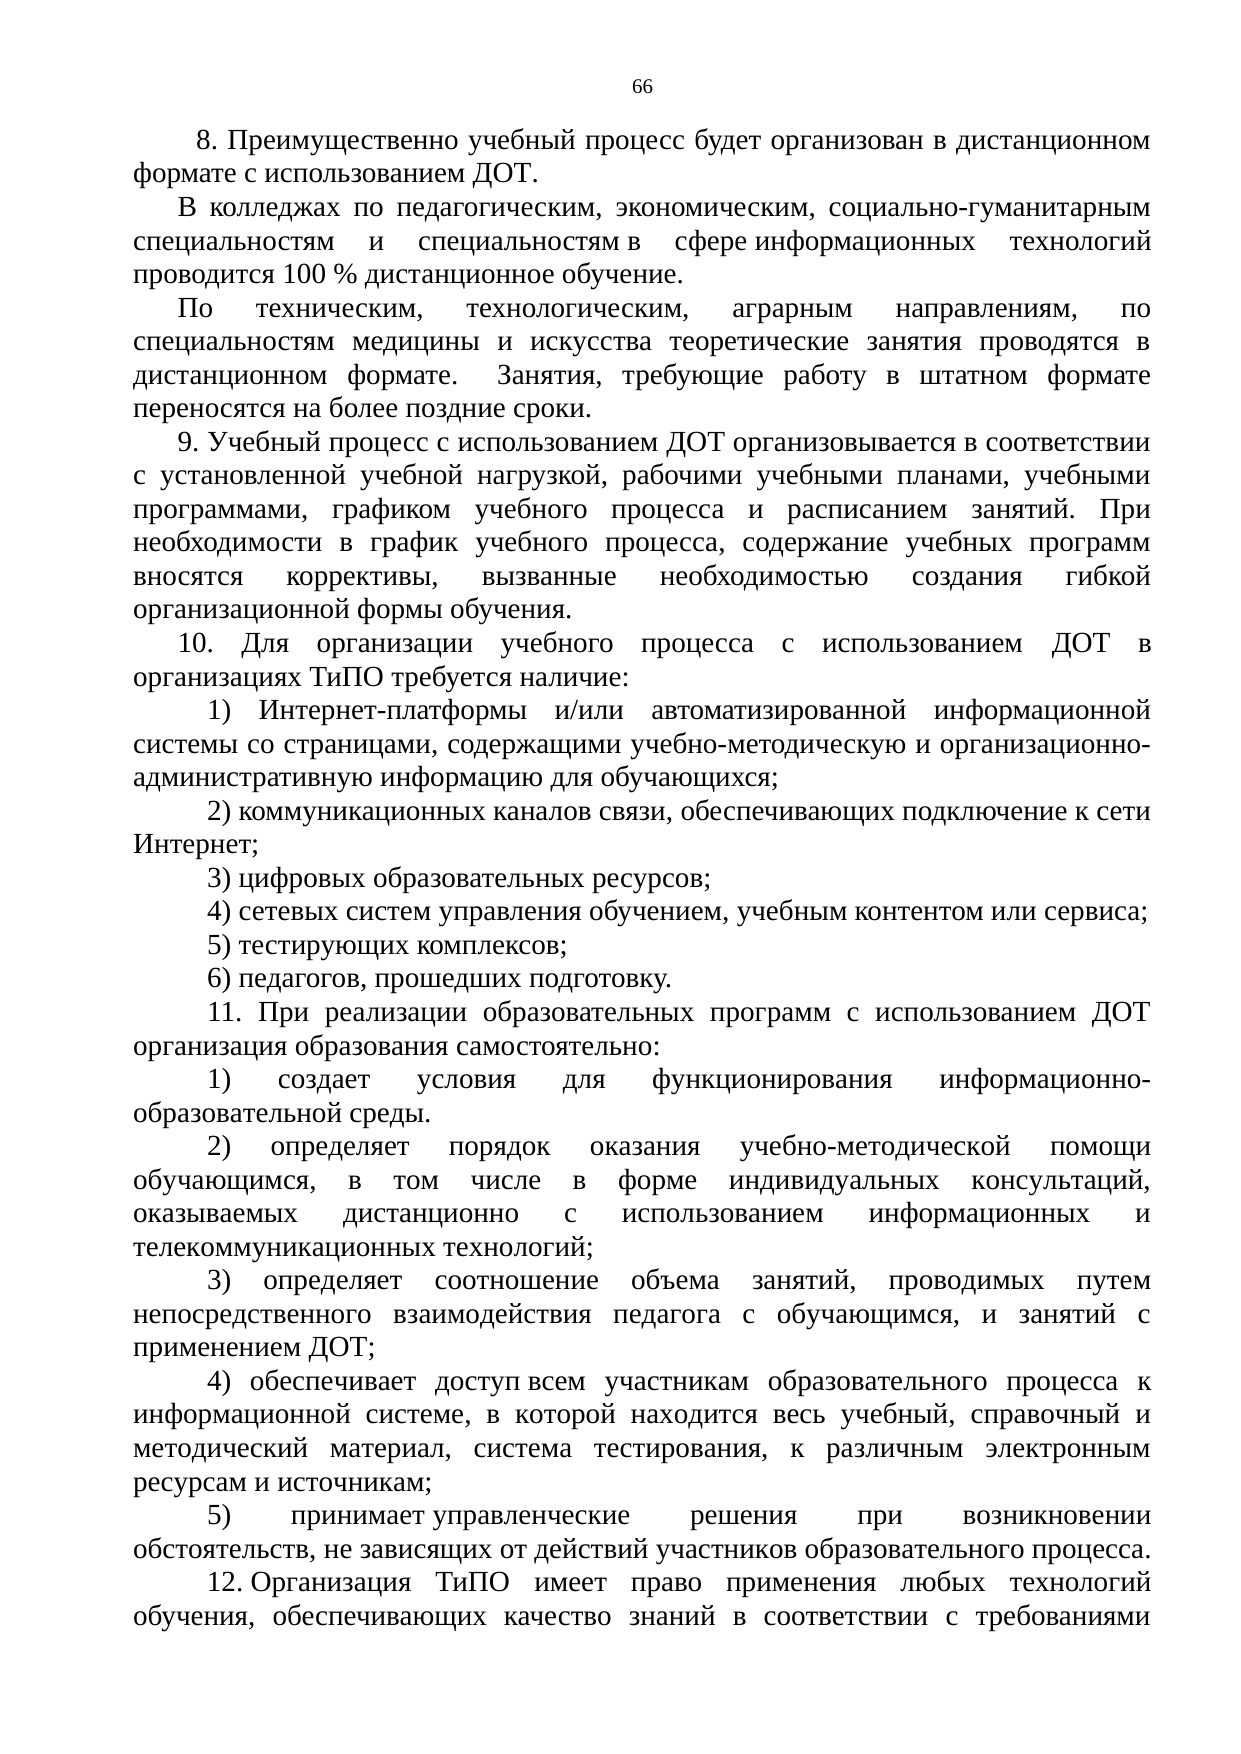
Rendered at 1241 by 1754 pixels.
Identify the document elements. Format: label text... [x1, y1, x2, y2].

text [133, 1564, 1152, 1631]
text 4) обеспечивает доступ всем участникам образовательного процесса к информационной системе, в которой находится весь учебный, справочный и методический материал, система тестирования, к различным электронным ресурсам и источникам; [133, 1363, 1152, 1497]
text 2) коммуникационных каналов связи, обеспечивающих подключение к сети Интернет; [133, 793, 1152, 860]
text 5) принимает управленческие решения при возникновении обстоятельств, не зависящих от действий участников образовательного процесса. [133, 1497, 1152, 1564]
text 6) педагогов, прошедших подготовку. [133, 961, 1152, 994]
text 3) определяет соотношение объема занятий, проводимых путем непосредственного взаимодействия педагога с обучающимся, и занятий с применением ДОТ; [133, 1262, 1152, 1363]
text 10. Для организации учебного процесса с использованием ДОТ в организациях ТиПО требуется наличие: [133, 625, 1152, 692]
text 1) Интернет-платформы и/или автоматизированной информационной системы со страницами, содержащими учебно-методическую и организационно-административную информацию для обучающихся; [133, 692, 1152, 793]
text 4) сетевых систем управления обучением, учебным контентом или сервиса; [133, 893, 1152, 927]
text В колледжах по педагогическим, экономическим, социально-гуманитарным специальностям и специальностям в сфере информационных технологий проводится 100 % дистанционное обучение. [133, 189, 1152, 290]
text 11. При реализации образовательных программ с использованием ДОТ организация образования самостоятельно: [133, 994, 1152, 1061]
text 2) определяет порядок оказания учебно-методической помощи обучающимся, в том числе в форме индивидуальных консультаций, оказываемых дистанционно с использованием информационных и телекоммуникационных технологий; [133, 1128, 1152, 1262]
text По техническим, технологическим, аграрным направлениям, по специальностям медицины и искусства теоретические занятия проводятся в дистанционном формате. Занятия, требующие работу в штатном формате переносятся на более поздние сроки. [133, 290, 1152, 424]
text 9. Учебный процесс с использованием ДОТ организовывается в соответствии с установленной учебной нагрузкой, рабочими учебными планами, учебными программами, графиком учебного процесса и расписанием занятий. При необходимости в график учебного процесса, содержание учебных программ вносятся коррективы, вызванные необходимостью создания гибкой организационной формы обучения. [133, 424, 1152, 625]
text 3) цифровых образовательных ресурсов; [133, 860, 1152, 893]
text 8. Преимущественно учебный процесс будет организован в дистанционном формате с использованием ДОТ. [133, 122, 1152, 189]
text 5) тестирующих комплексов; [133, 927, 1152, 961]
text 1) создает условия для функционирования информационно-образовательной среды. [133, 1061, 1152, 1128]
